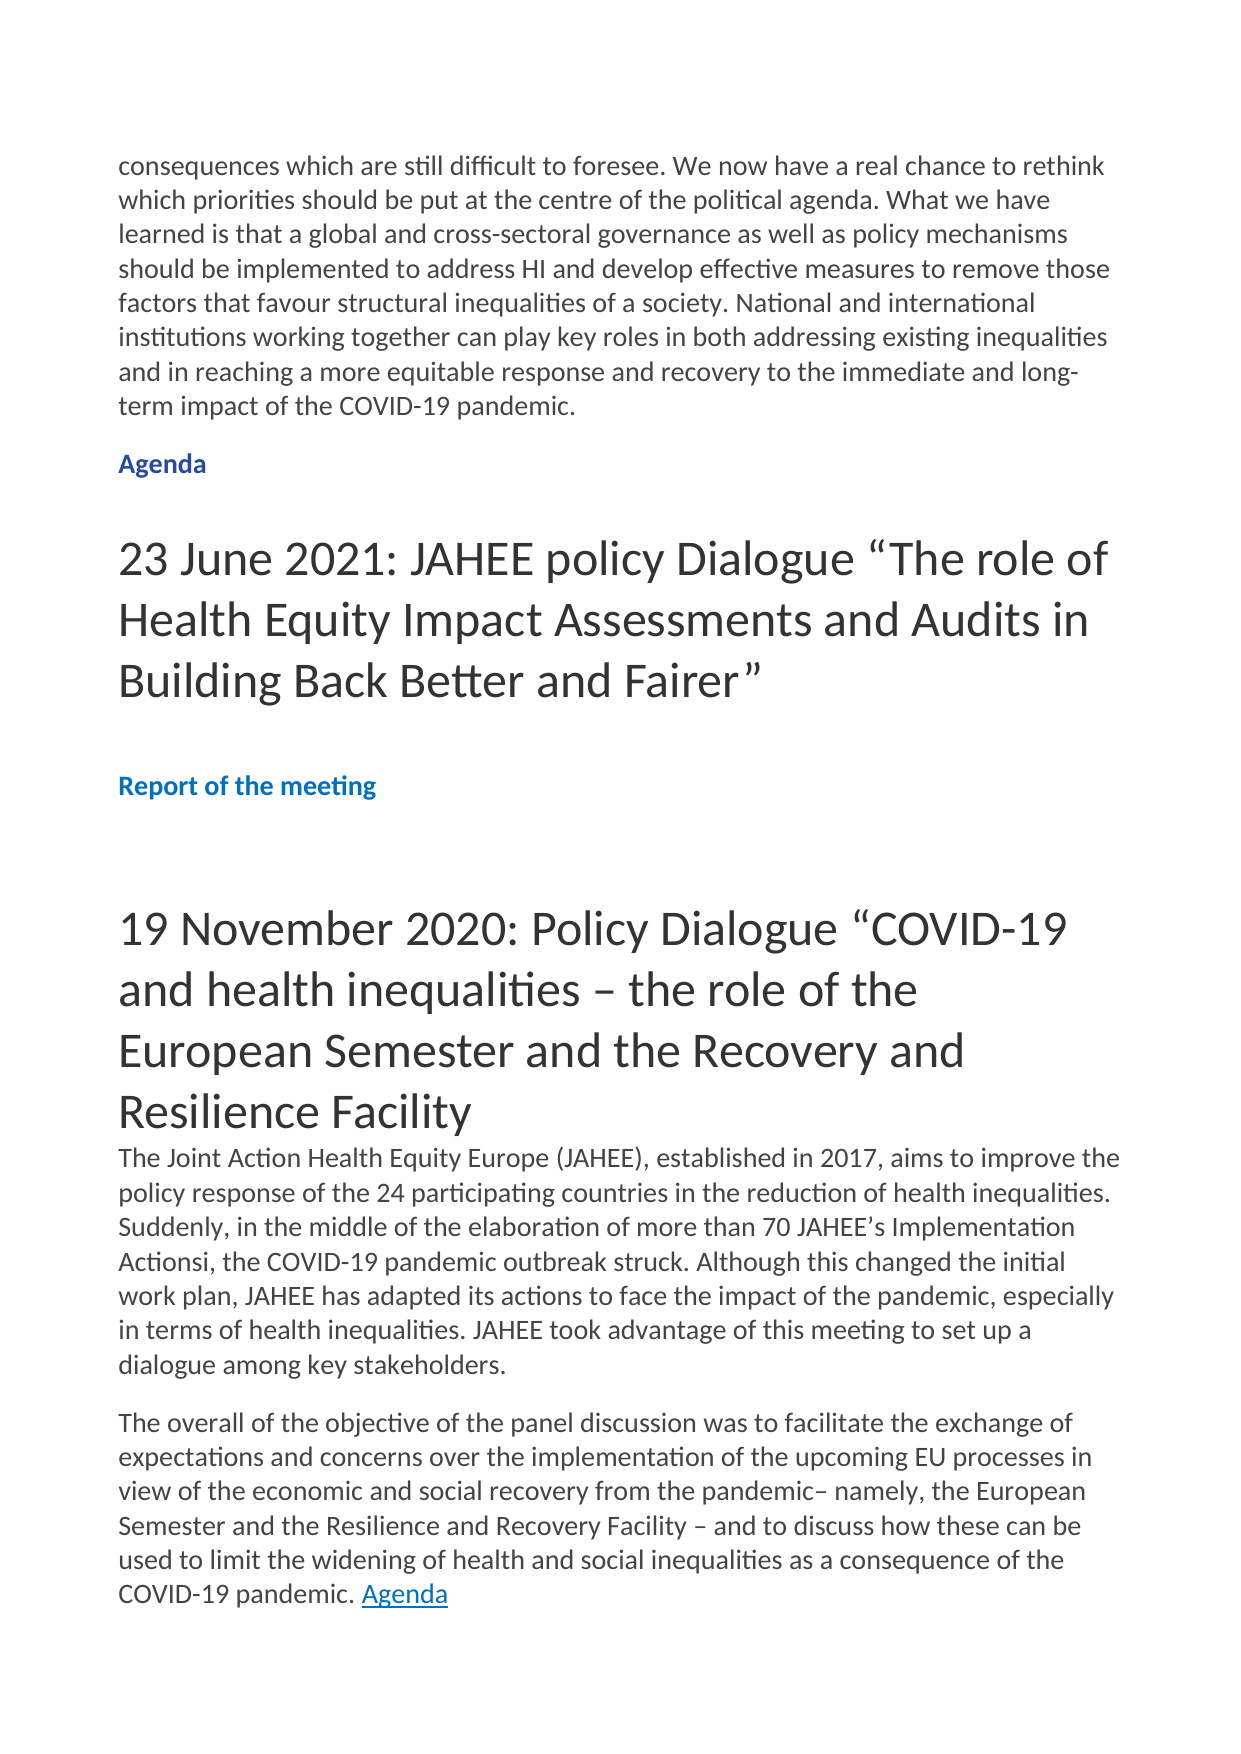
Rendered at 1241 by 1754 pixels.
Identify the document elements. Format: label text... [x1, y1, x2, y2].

subtitle 19 November 2020: Policy Dialogue “COVID-19 and health inequalities – the role of the European Semester and the Recovery and Resilience Facility [118, 896, 1122, 1141]
subtitle 23 June 2021: JAHEE policy Dialogue “The role of Health Equity Impact Assessments and Audits in Building Back Better and Fairer” [118, 527, 1122, 710]
text Agenda [118, 446, 1122, 480]
text The overall of the objective of the panel discussion was to facilitate the exchange of expectations and concerns over the implementation of the upcoming EU processes in view of the economic and social recovery from the pandemic– namely, the European Semester and the Resilience and Recovery Facility – and to discuss how these can be used to limit the widening of health and social inequalities as a consequence of the COVID-19 pandemic. Agenda [118, 1404, 1122, 1611]
text Report of the meeting [118, 768, 1122, 803]
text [118, 148, 1122, 423]
text The Joint Action Health Equity Europe (JAHEE), established in 2017, aims to improve the policy response of the 24 participating countries in the reduction of health inequalities. Suddenly, in the middle of the elaboration of more than 70 JAHEE’s Implementation Actionsi, the COVID-19 pandemic outbreak struck. Although this changed the initial work plan, JAHEE has adapted its actions to face the impact of the pandemic, especially in terms of health inequalities. JAHEE took advantage of this meeting to set up a dialogue among key stakeholders. [118, 1141, 1122, 1381]
